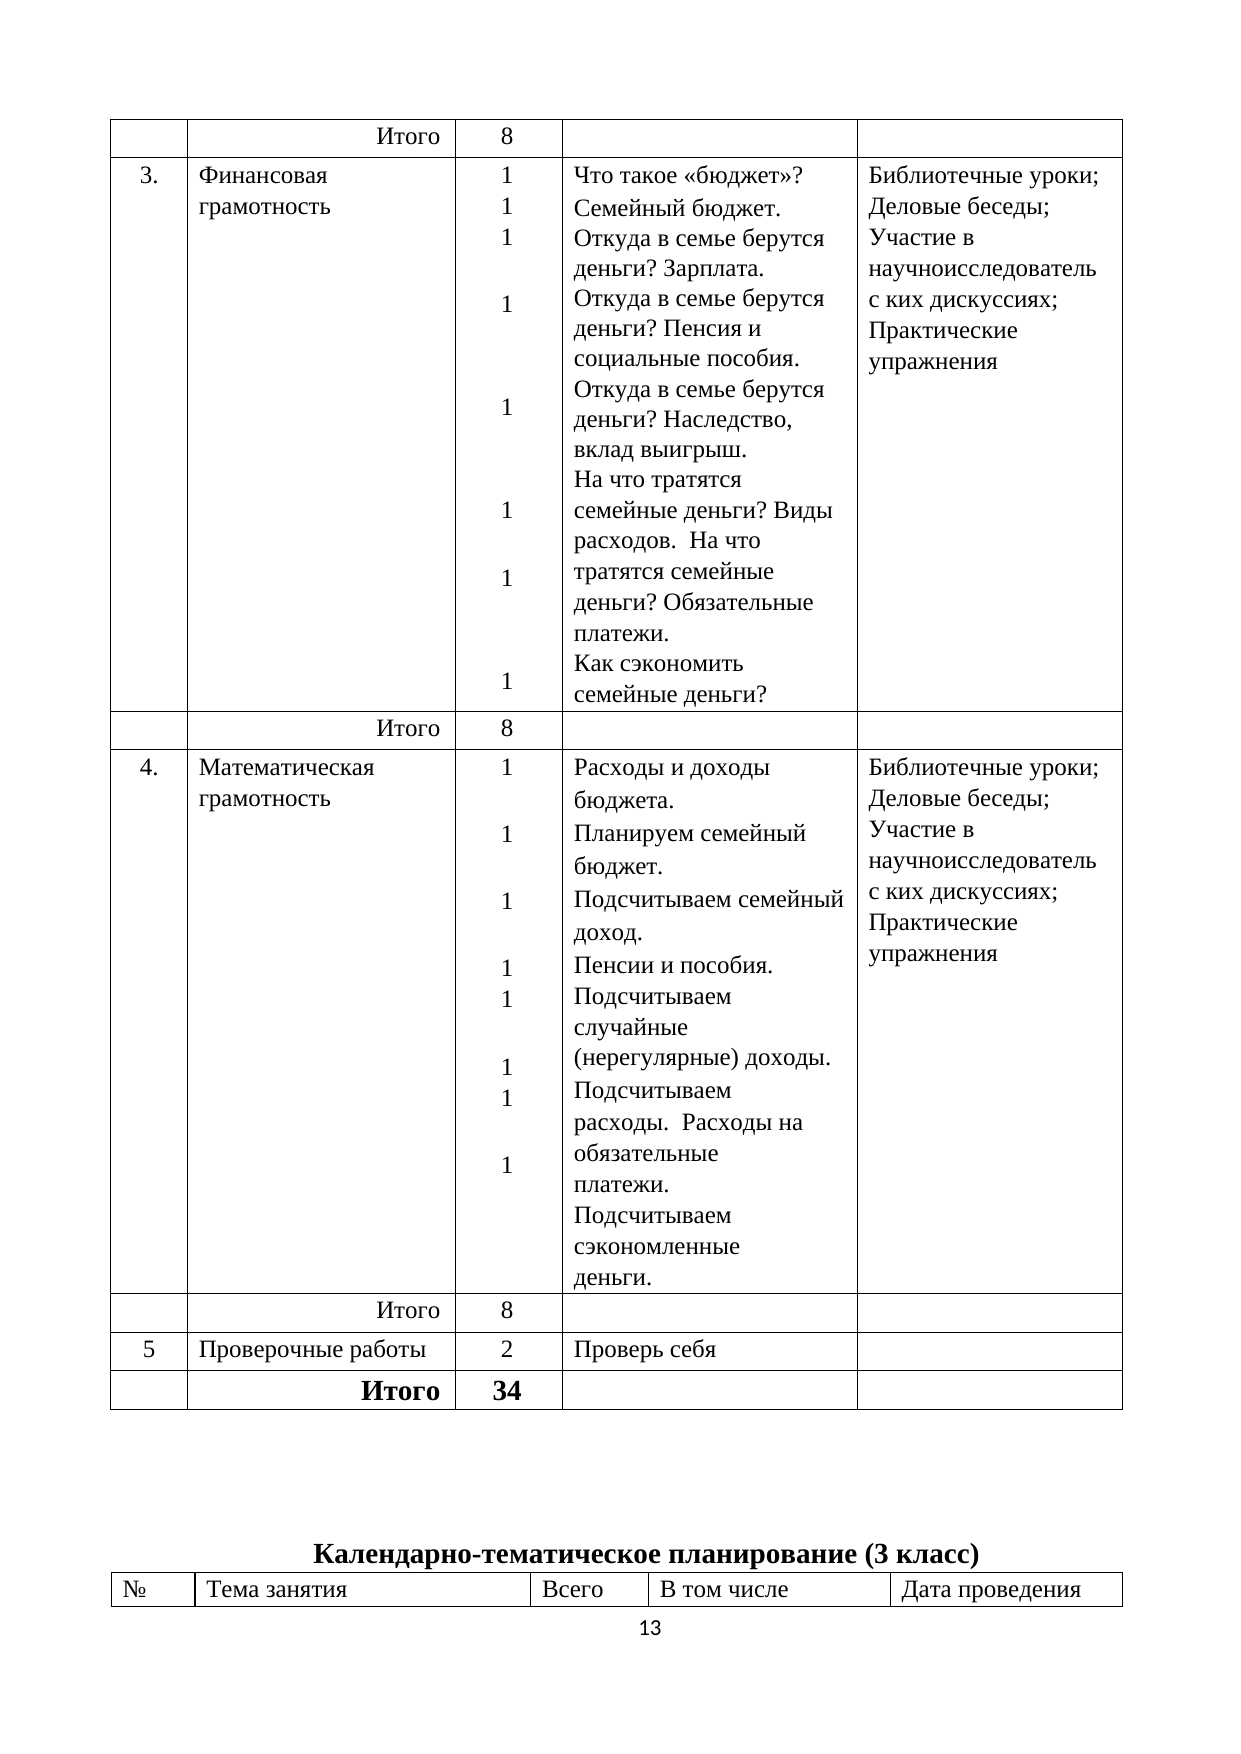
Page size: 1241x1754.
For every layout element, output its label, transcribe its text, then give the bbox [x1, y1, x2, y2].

table_cell [858, 1371, 1122, 1409]
table_cell 5 [111, 1333, 187, 1370]
table_cell 8 [456, 1294, 562, 1332]
table_cell Что такое «бюджет»? Семейный бюджет. Откуда в семье берутся деньги? Зарплата. Откуда в семье берутся деньги? Пенсия и социальные пособия. Откуда в семье берутся деньги? Наследство, вклад выигрыш. На что тратятся семейные деньги? Виды расходов. На что тратятся семейные деньги? Обязательные платежи. Как сэкономить семейные деньги? [563, 158, 857, 711]
table_cell [111, 1294, 187, 1332]
table_cell Расходы и доходы бюджета. Планируем семейный бюджет. Подсчитываем семейный доход. Пенсии и пособия. Подсчитываем случайные (нерегулярные) доходы. Подсчитываем расходы. Расходы на обязательные платежи. Подсчитываем сэкономленные деньги. [563, 750, 857, 1293]
table_cell [858, 1333, 1122, 1370]
table_cell [111, 712, 187, 749]
table_cell Итого [188, 712, 455, 749]
table_cell Проверь себя [563, 1333, 857, 1370]
table_cell [858, 1294, 1122, 1332]
table_cell [111, 1371, 187, 1409]
table_cell [563, 120, 857, 157]
table_cell [563, 712, 857, 749]
table_cell Математическая грамотность [188, 750, 455, 1293]
table_cell [563, 1371, 857, 1409]
table_cell [111, 120, 187, 157]
table_cell 2 [456, 1333, 562, 1370]
table_cell 8 [456, 712, 562, 749]
table_header Дата проведения [891, 1573, 1122, 1606]
table_cell [858, 712, 1122, 749]
table_cell 4. [111, 750, 187, 1293]
table_cell Проверочные работы [188, 1333, 455, 1370]
table_cell 34 [456, 1371, 562, 1409]
table_cell 3. [111, 158, 187, 711]
table_header Тема занятия [196, 1573, 530, 1606]
table_cell Итого [188, 1294, 455, 1332]
table_cell Итого [188, 1371, 455, 1409]
table_cell Итого [188, 120, 455, 157]
text Календарно-тематическое планирование (3 класс) [133, 1536, 979, 1569]
table_cell [858, 120, 1122, 157]
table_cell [858, 158, 1122, 711]
table_cell 1 1 1 1 1 1 1 1 [456, 750, 562, 1293]
table_header Всего часов [531, 1573, 648, 1606]
table_header № п/п [112, 1573, 194, 1606]
table_cell [563, 1294, 857, 1332]
table_cell Библиотечные уроки; Деловые беседы; Участие в научноисследовательс ких дискуссиях; Практические упражнения [858, 750, 1122, 1293]
table_cell 8 [456, 120, 562, 157]
table_cell Финансовая грамотность [188, 158, 455, 711]
table_header В том числе [649, 1573, 890, 1606]
table_cell 1 1 1 1 1 1 1 1 [456, 158, 562, 711]
